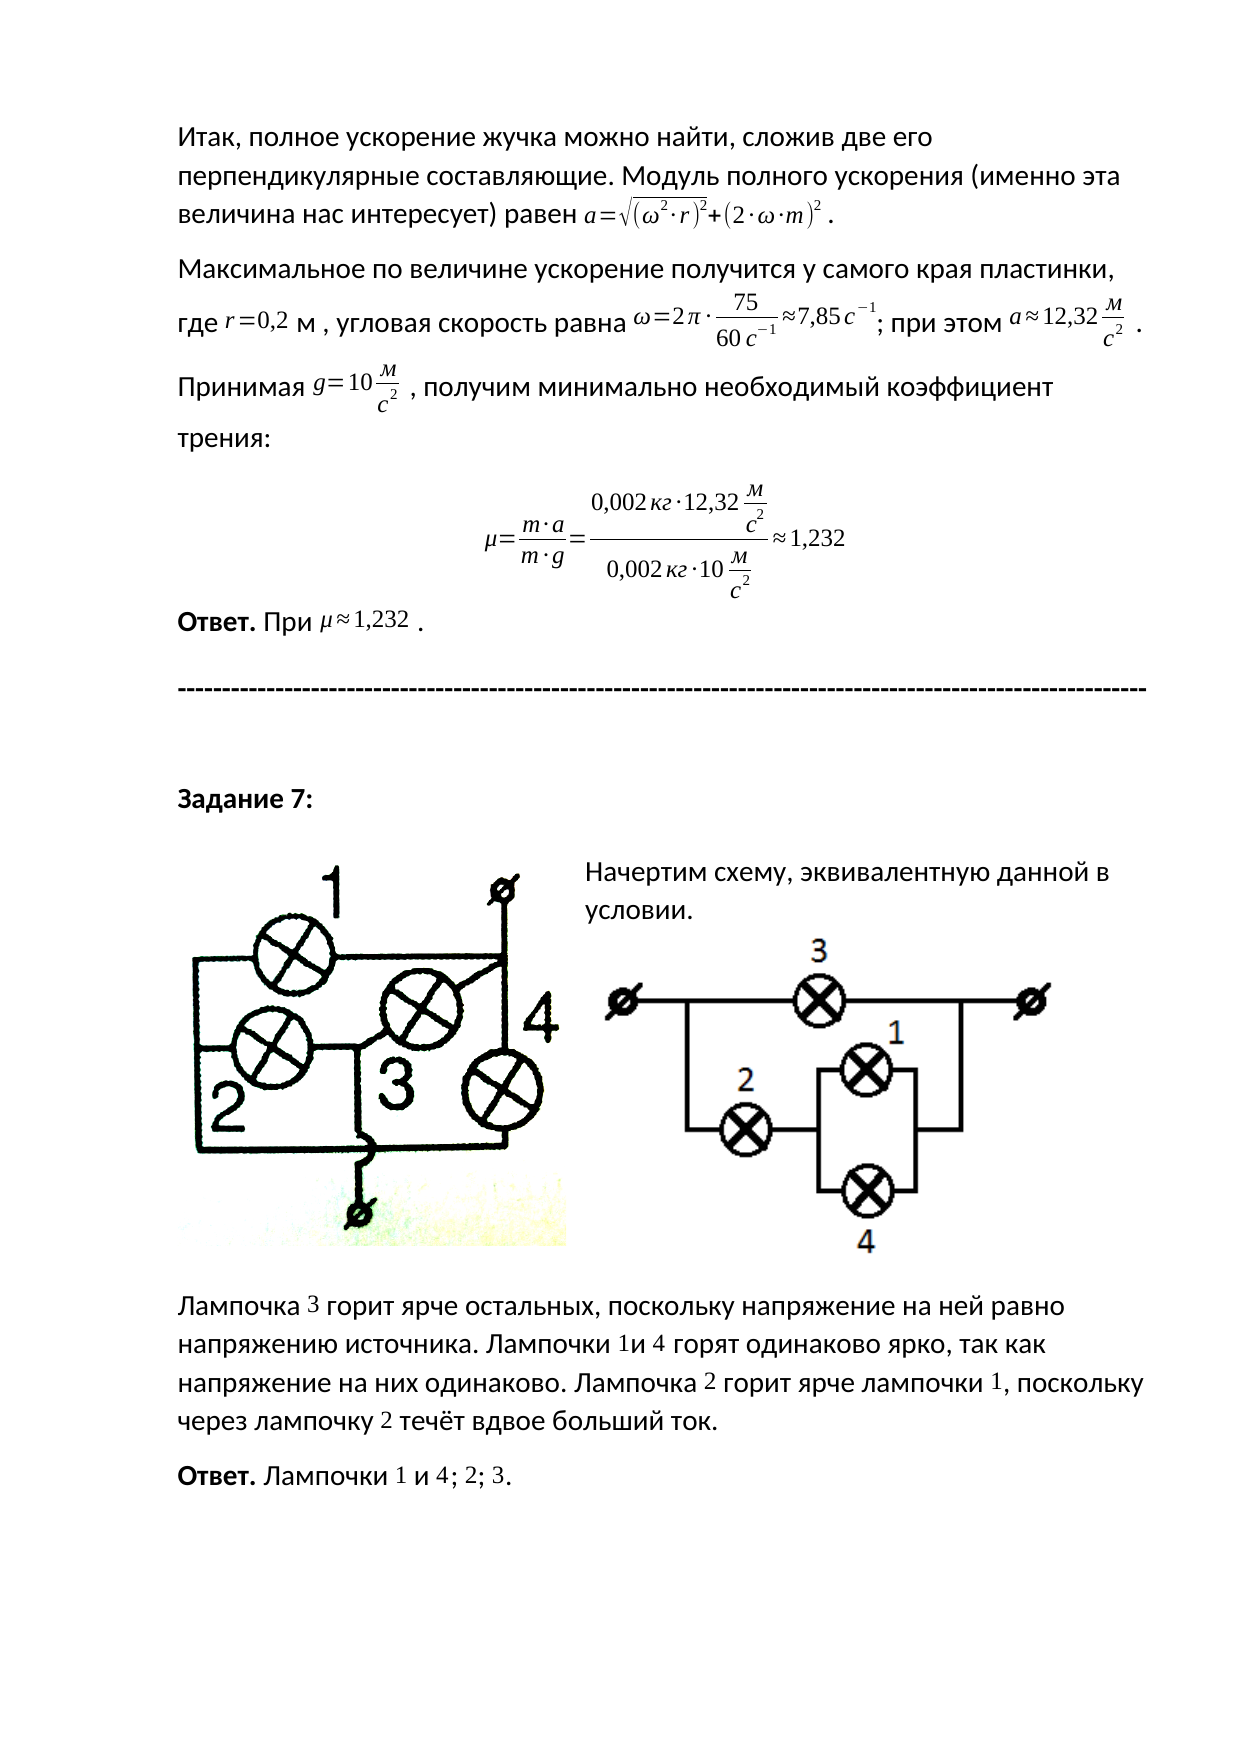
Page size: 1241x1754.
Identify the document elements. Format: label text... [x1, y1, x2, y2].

text Максимальное по величине ускорение получится у самого края пластинки, где м , угловая скорость равна ; при этом . Принимая , получим минимально необходимый коэффициент трения: [177, 250, 1152, 455]
text Ответ. При . [177, 603, 1152, 639]
text Задание 7: . [177, 780, 1152, 835]
text Итак, полное ускорение жучка можно найти, сложив две его перпендикулярные составляющие. Модуль полного ускорения (именно эта величина нас интересует) равен . [177, 118, 1152, 231]
text ------------------------------------------------------------------------------------------------------------- [177, 639, 1152, 705]
text Ответ. Лампочки и ; ; . [177, 1457, 1152, 1493]
text Лампочка горит ярче остальных, поскольку напряжение на ней равно напряжению источника. Лампочки и горят одинаково ярко, так как напряжение на них одинаково. Лампочка горит ярче лампочки , поскольку через лампочку течёт вдвое больший ток. [177, 1287, 1152, 1438]
picture [585, 929, 1070, 1269]
